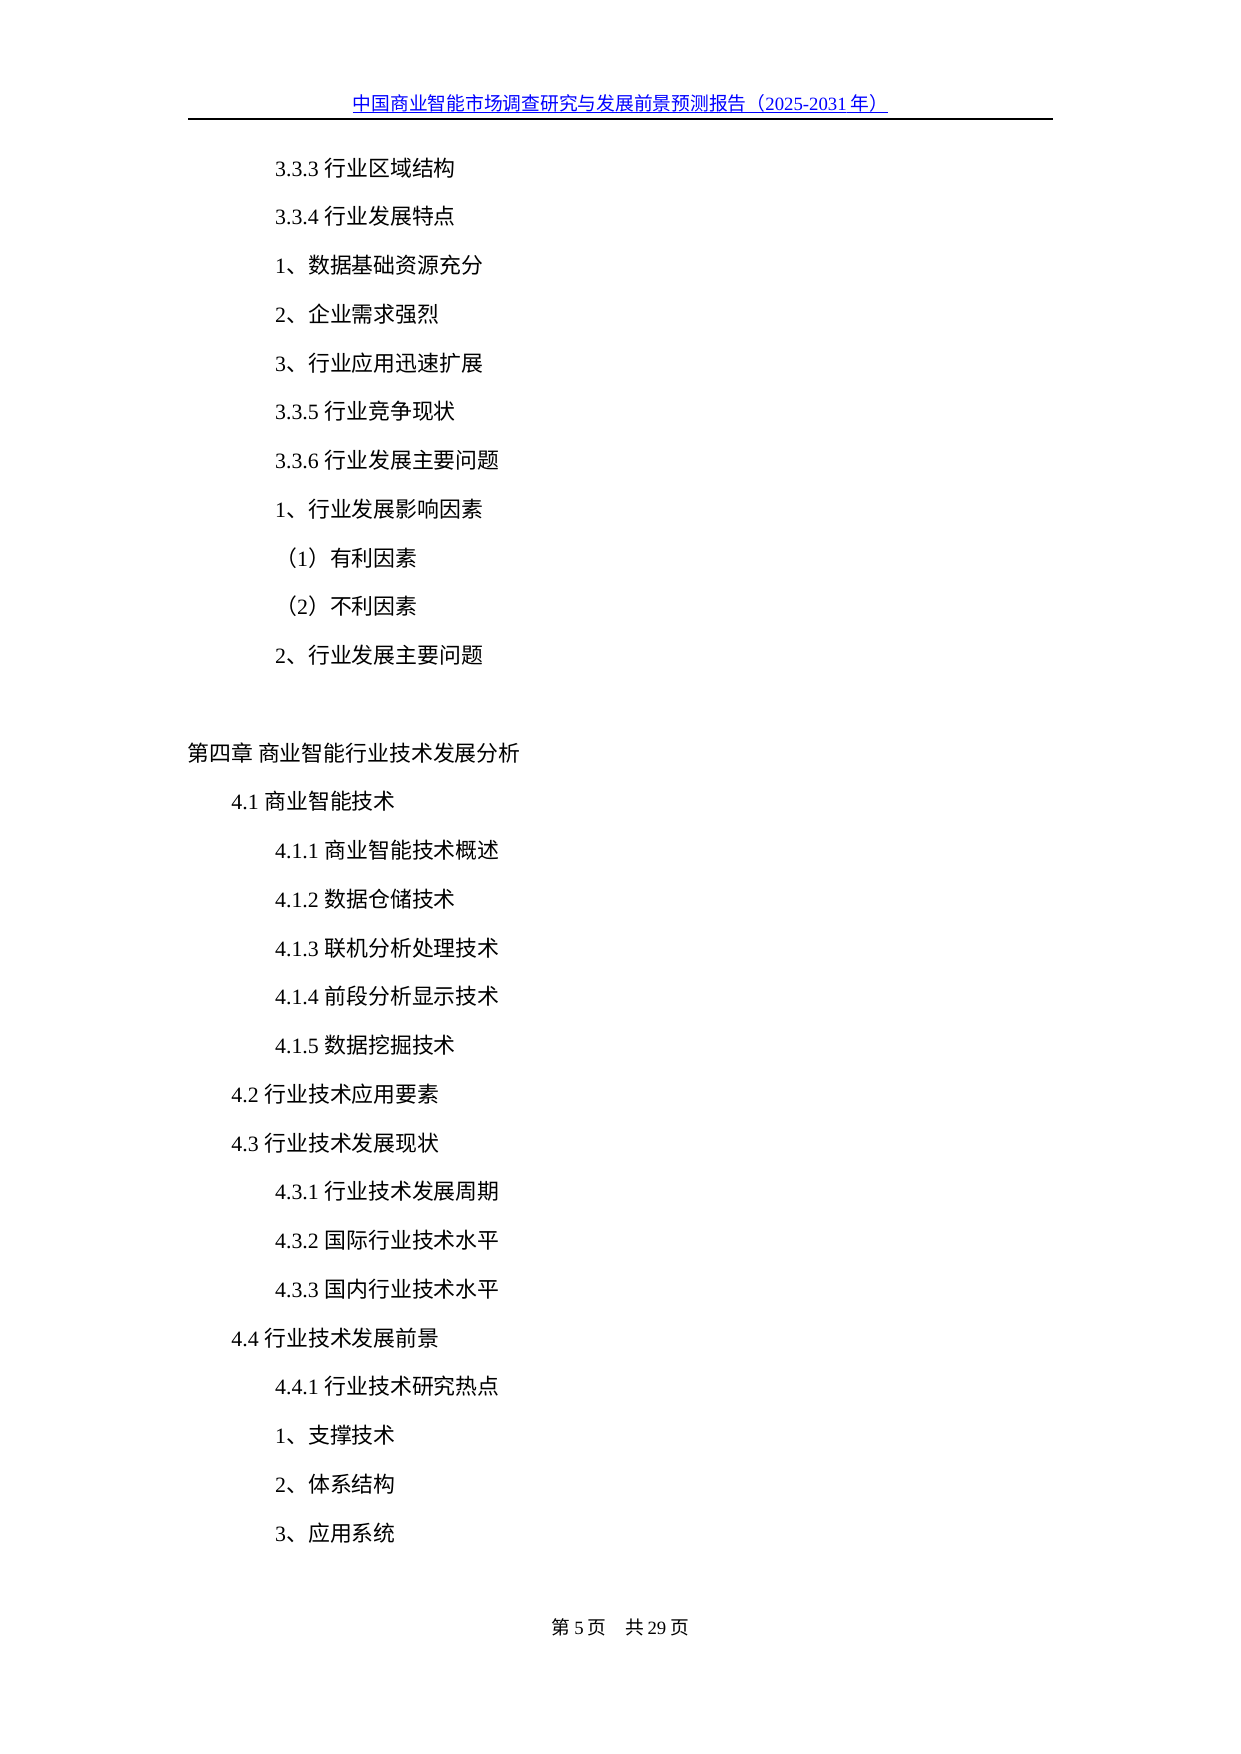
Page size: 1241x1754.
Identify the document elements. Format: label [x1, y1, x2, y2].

text [187, 150, 1053, 1548]
